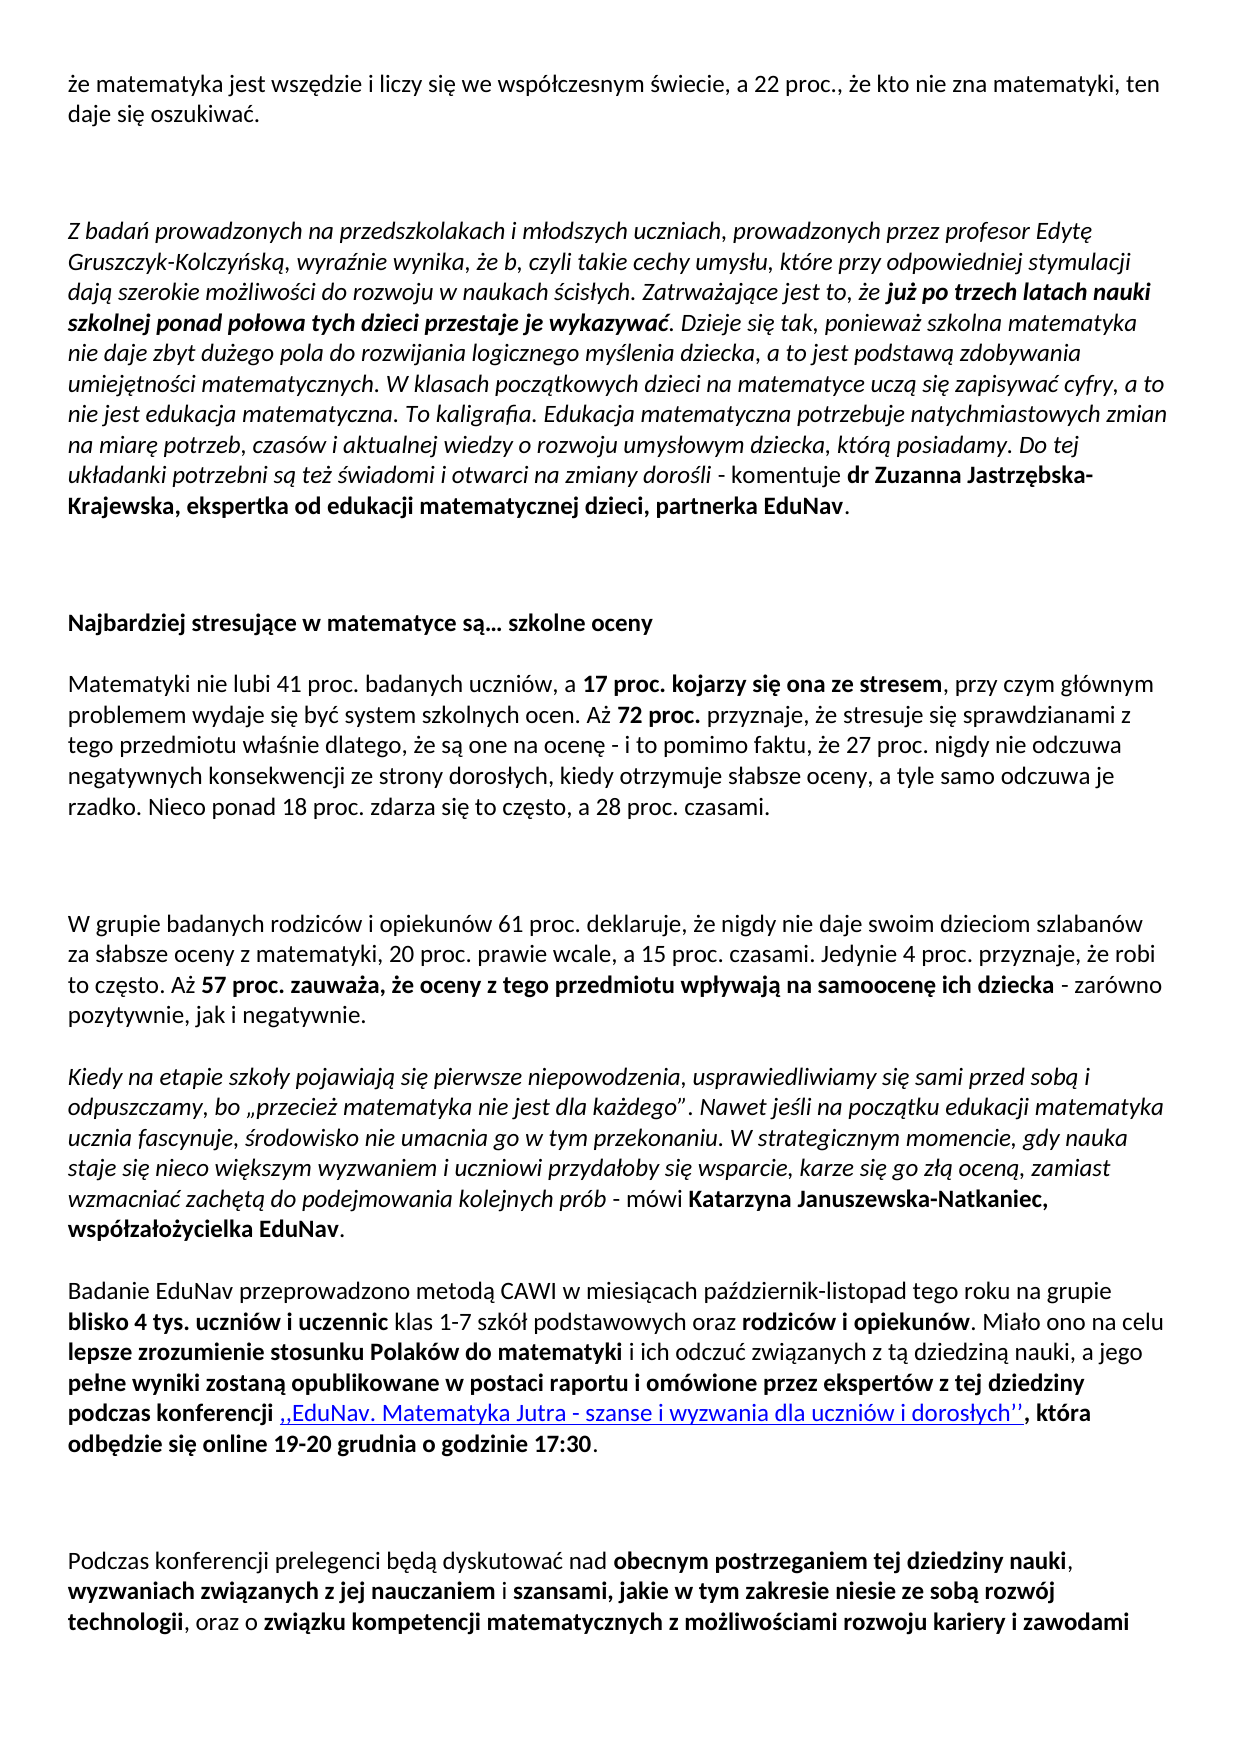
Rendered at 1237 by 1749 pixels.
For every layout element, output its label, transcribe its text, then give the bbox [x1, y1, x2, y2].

text Matematyki nie lubi 41 proc. badanych uczniów, a 17 proc. kojarzy się ona ze stresem, przy czym głównym problemem wydaje się być system szkolnych ocen. Aż 72 proc. przyznaje, że stresuje się sprawdzianami z tego przedmiotu właśnie dlatego, że są one na ocenę - i to pomimo faktu, że 27 proc. nigdy nie odczuwa negatywnych konsekwencji ze strony dorosłych, kiedy otrzymuje słabsze oceny, a tyle samo odczuwa je rzadko. Nieco ponad 18 proc. zdarza się to często, a 28 proc. czasami. [68, 669, 1169, 821]
text Badanie EduNav przeprowadzono metodą CAWI w miesiącach październik-listopad tego roku na grupie blisko 4 tys. uczniów i uczennic klas 1-7 szkół podstawowych oraz rodziców i opiekunów. Miało ono na celu lepsze zrozumienie stosunku Polaków do matematyki i ich odczuć związanych z tą dziedziną nauki, a jego pełne wyniki zostaną opublikowane w postaci raportu i omówione przez ekspertów z tej dziedziny podczas konferencji ,,EduNav. Matematyka Jutra - szanse i wyzwania dla uczniów i dorosłych’’, która odbędzie się online 19-20 grudnia o godzinie 17:30. [68, 1275, 1169, 1458]
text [68, 1545, 1169, 1637]
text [68, 68, 1169, 129]
text W grupie badanych rodziców i opiekunów 61 proc. deklaruje, że nigdy nie daje swoim dzieciom szlabanów za słabsze oceny z matematyki, 20 proc. prawie wcale, a 15 proc. czasami. Jedynie 4 proc. przyznaje, że robi to często. Aż 57 proc. zauważa, że oceny z tego przedmiotu wpływają na samoocenę ich dziecka - zarówno pozytywnie, jak i negatywnie. [68, 908, 1169, 1030]
text Z badań prowadzonych na przedszkolakach i młodszych uczniach, prowadzonych przez profesor Edytę Gruszczyk-Kolczyńską, wyraźnie wynika, że b, czyli takie cechy umysłu, które przy odpowiedniej stymulacji dają szerokie możliwości do rozwoju w naukach ścisłych. Zatrważające jest to, że już po trzech latach nauki szkolnej ponad połowa tych dzieci przestaje je wykazywać. Dzieje się tak, ponieważ szkolna matematyka nie daje zbyt dużego pola do rozwijania logicznego myślenia dziecka, a to jest podstawą zdobywania umiejętności matematycznych. W klasach początkowych dzieci na matematyce uczą się zapisywać cyfry, a to nie jest edukacja matematyczna. To kaligrafia. Edukacja matematyczna potrzebuje natychmiastowych zmian na miarę potrzeb, czasów i aktualnej wiedzy o rozwoju umysłowym dziecka, którą posiadamy. Do tej układanki potrzebni są też świadomi i otwarci na zmiany dorośli - komentuje dr Zuzanna Jastrzębska-Krajewska, ekspertka od edukacji matematycznej dzieci, partnerka EduNav. [68, 215, 1169, 520]
text Kiedy na etapie szkoły pojawiają się pierwsze niepowodzenia, usprawiedliwiamy się sami przed sobą i odpuszczamy, bo „przecież matematyka nie jest dla każdego”. Nawet jeśli na początku edukacji matematyka ucznia fascynuje, środowisko nie umacnia go w tym przekonaniu. W strategicznym momencie, gdy nauka staje się nieco większym wyzwaniem i uczniowi przydałoby się wsparcie, karze się go złą oceną, zamiast wzmacniać zachętą do podejmowania kolejnych prób - mówi Katarzyna Januszewska-Natkaniec, współzałożycielka EduNav. [68, 1061, 1169, 1244]
text Najbardziej stresujące w matematyce są… szkolne oceny [68, 607, 1169, 637]
